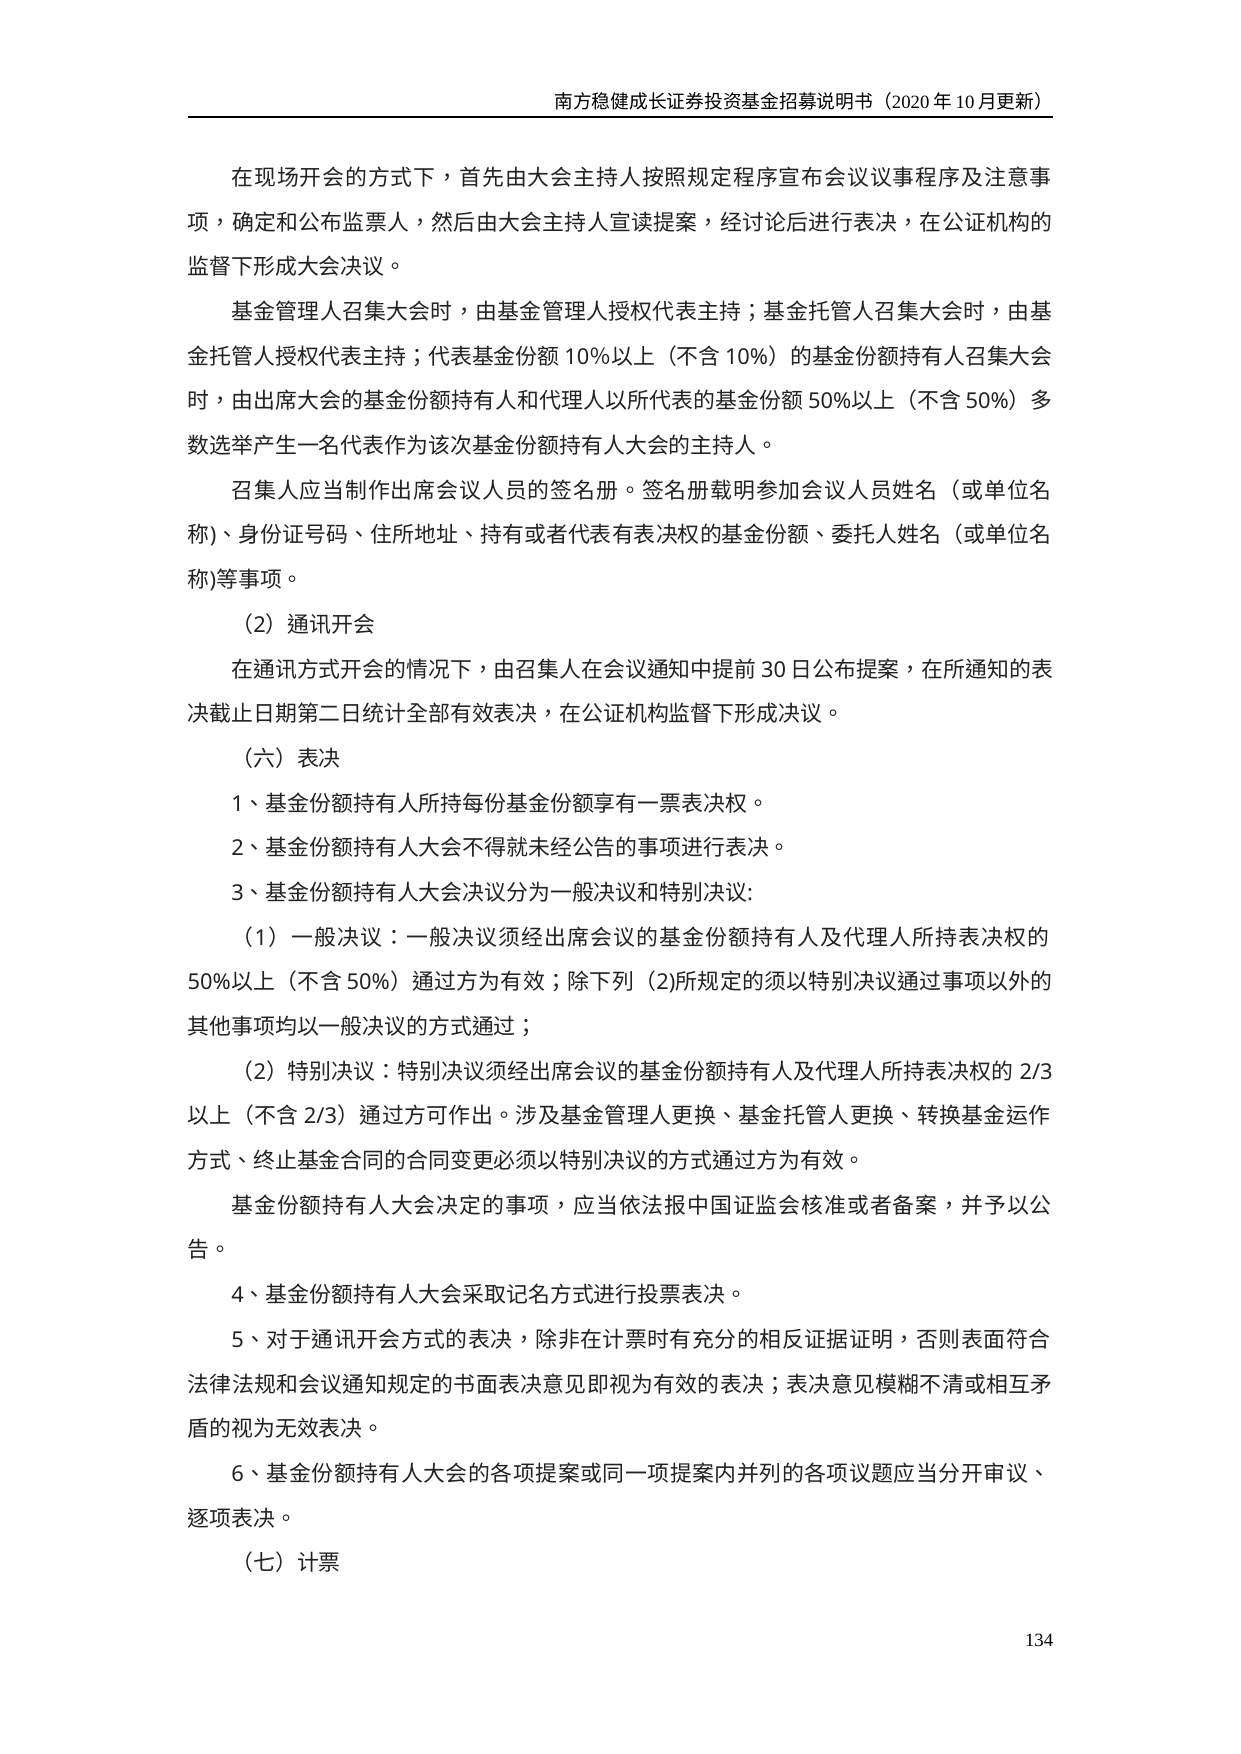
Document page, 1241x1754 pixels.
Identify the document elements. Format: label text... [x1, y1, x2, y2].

text 召集人应当制作出席会议人员的签名册。签名册载明参加会议人员姓名（或单位名称)、身份证号码、住所地址、持有或者代表有表决权的基金份额、委托人姓名（或单位名称)等事项。 [187, 475, 1053, 594]
text （2）通讯开会 [187, 609, 1053, 639]
text （2）特别决议：特别决议须经出席会议的基金份额持有人及代理人所持表决权的2/3以上（不含2/3）通过方可作出。涉及基金管理人更换、基金托管人更换、转换基金运作方式、终止基金合同的合同变更必须以特别决议的方式通过方为有效。 [187, 1056, 1053, 1175]
text （六）表决 [187, 743, 1053, 773]
text 在现场开会的方式下，首先由大会主持人按照规定程序宣布会议议事程序及注意事项，确定和公布监票人，然后由大会主持人宣读提案，经讨论后进行表决，在公证机构的监督下形成大会决议。 [187, 162, 1053, 281]
text 4、基金份额持有人大会采取记名方式进行投票表决。 [187, 1279, 1053, 1309]
text 基金管理人召集大会时，由基金管理人授权代表主持；基金托管人召集大会时，由基金托管人授权代表主持；代表基金份额10％以上（不含10%）的基金份额持有人召集大会时，由出席大会的基金份额持有人和代理人以所代表的基金份额50%以上（不含50%）多数选举产生一名代表作为该次基金份额持有人大会的主持人。 [187, 296, 1053, 460]
text 2、基金份额持有人大会不得就未经公告的事项进行表决。 [187, 832, 1053, 862]
text （七）计票 [187, 1547, 1053, 1577]
text （1）一般决议：一般决议须经出席会议的基金份额持有人及代理人所持表决权的50%以上（不含50%）通过方为有效；除下列（2)所规定的须以特别决议通过事项以外的其他事项均以一般决议的方式通过； [187, 922, 1053, 1041]
text 1、基金份额持有人所持每份基金份额享有一票表决权。 [187, 788, 1053, 817]
text 6、基金份额持有人大会的各项提案或同一项提案内并列的各项议题应当分开审议、逐项表决。 [187, 1458, 1053, 1532]
text 3、基金份额持有人大会决议分为一般决议和特别决议: [187, 877, 1053, 907]
text 5、对于通讯开会方式的表决，除非在计票时有充分的相反证据证明，否则表面符合法律法规和会议通知规定的书面表决意见即视为有效的表决；表决意见模糊不清或相互矛盾的视为无效表决。 [187, 1324, 1053, 1443]
text 在通讯方式开会的情况下，由召集人在会议通知中提前30日公布提案，在所通知的表决截止日期第二日统计全部有效表决，在公证机构监督下形成决议。 [187, 653, 1053, 728]
text 基金份额持有人大会决定的事项，应当依法报中国证监会核准或者备案，并予以公告。 [187, 1190, 1053, 1264]
